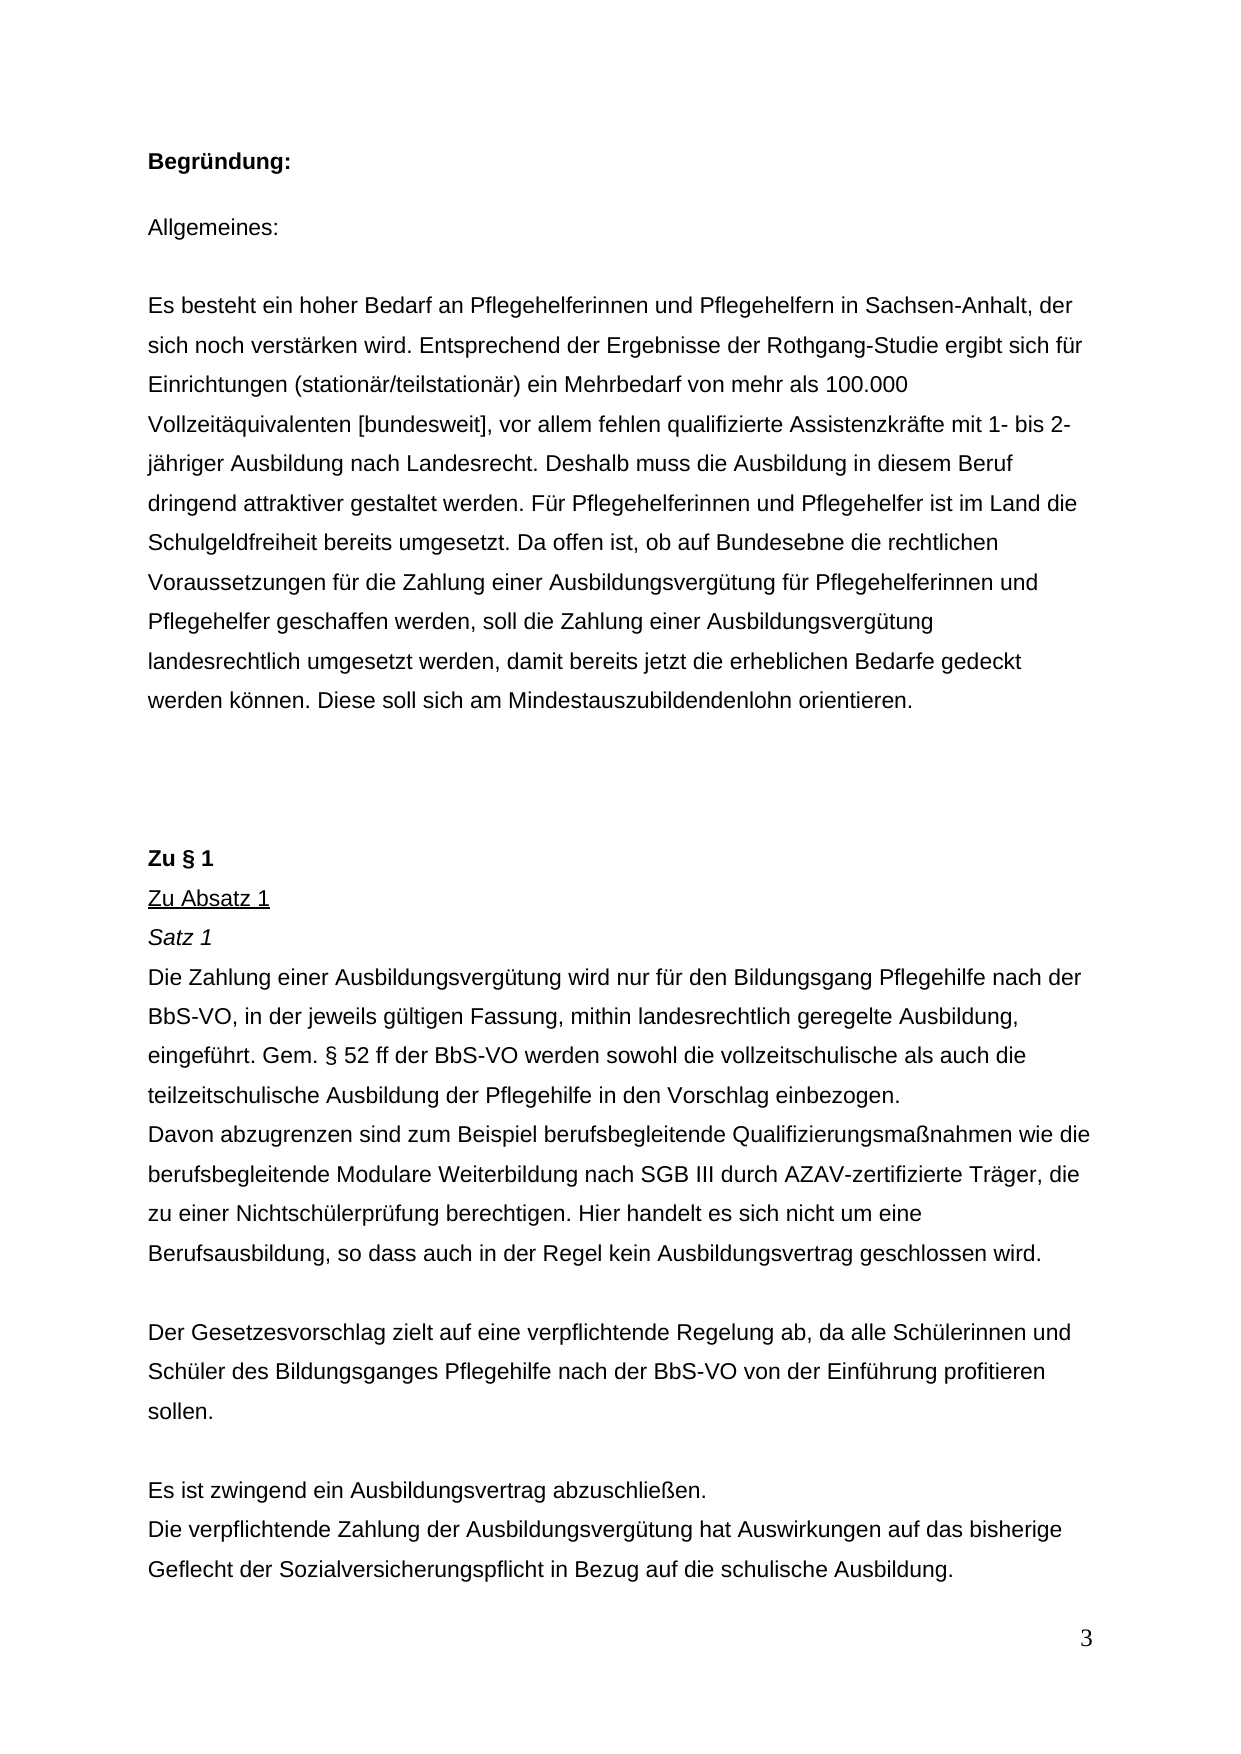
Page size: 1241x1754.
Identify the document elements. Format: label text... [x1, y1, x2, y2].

text Der Gesetzesvorschlag zielt auf eine verpflichtende Regelung ab, da alle Schülerinnen und Schüler des Bildungsganges Pflegehilfe nach der BbS-VO von der Einführung profitieren sollen. [148, 1319, 1093, 1424]
text Davon abzugrenzen sind zum Beispiel berufsbegleitende Qualifizierungsmaßnahmen wie die berufsbegleitende Modulare Weiterbildung nach SGB III durch AZAV-zertifizierte Träger, die zu einer Nichtschülerprüfung berechtigen. Hier handelt es sich nicht um eine Berufsausbildung, so dass auch in der Regel kein Ausbildungsvertrag geschlossen wird. [148, 1121, 1093, 1266]
text Zu Absatz 1 [148, 884, 1093, 911]
text Zu § 1 [148, 845, 1093, 871]
text Satz 1 [148, 924, 1093, 950]
text Begründung: [148, 148, 1093, 174]
text Die Zahlung einer Ausbildungsvergütung wird nur für den Bildungsgang Pflegehilfe nach der BbS-VO, in der jeweils gültigen Fassung, mithin landesrechtlich geregelte Ausbildung, eingeführt. Gem. § 52 ff der BbS-VO werden sowohl die vollzeitschulische als auch die teilzeitschulische Ausbildung der Pflegehilfe in den Vorschlag einbezogen. [148, 963, 1093, 1108]
text Es ist zwingend ein Ausbildungsvertrag abzuschließen. [148, 1477, 1093, 1503]
text Die verpflichtende Zahlung der Ausbildungsvergütung hat Auswirkungen auf das bisherige Geflecht der Sozialversicherungspflicht in Bezug auf die schulische Ausbildung. [148, 1516, 1093, 1582]
text Es besteht ein hoher Bedarf an Pflegehelferinnen und Pflegehelfern in Sachsen-Anhalt, der sich noch verstärken wird. Entsprechend der Ergebnisse der Rothgang-Studie ergibt sich für Einrichtungen (stationär/teilstationär) ein Mehrbedarf von mehr als 100.000 Vollzeitäquivalenten [bundesweit], vor allem fehlen qualifizierte Assistenzkräfte mit 1- bis 2-jähriger Ausbildung nach Landesrecht. Deshalb muss die Ausbildung in diesem Beruf dringend attraktiver gestaltet werden. Für Pflegehelferinnen und Pflegehelfer ist im Land die Schulgeldfreiheit bereits umgesetzt. Da offen ist, ob auf Bundesebne die rechtlichen Voraussetzungen für die Zahlung einer Ausbildungsvergütung für Pflegehelferinnen und Pflegehelfer geschaffen werden, soll die Zahlung einer Ausbildungsvergütung landesrechtlich umgesetzt werden, damit bereits jetzt die erheblichen Bedarfe gedeckt werden können. Diese soll sich am Mindestauszubildendenlohn orientieren. [148, 292, 1093, 713]
text Allgemeines: [148, 213, 1093, 240]
